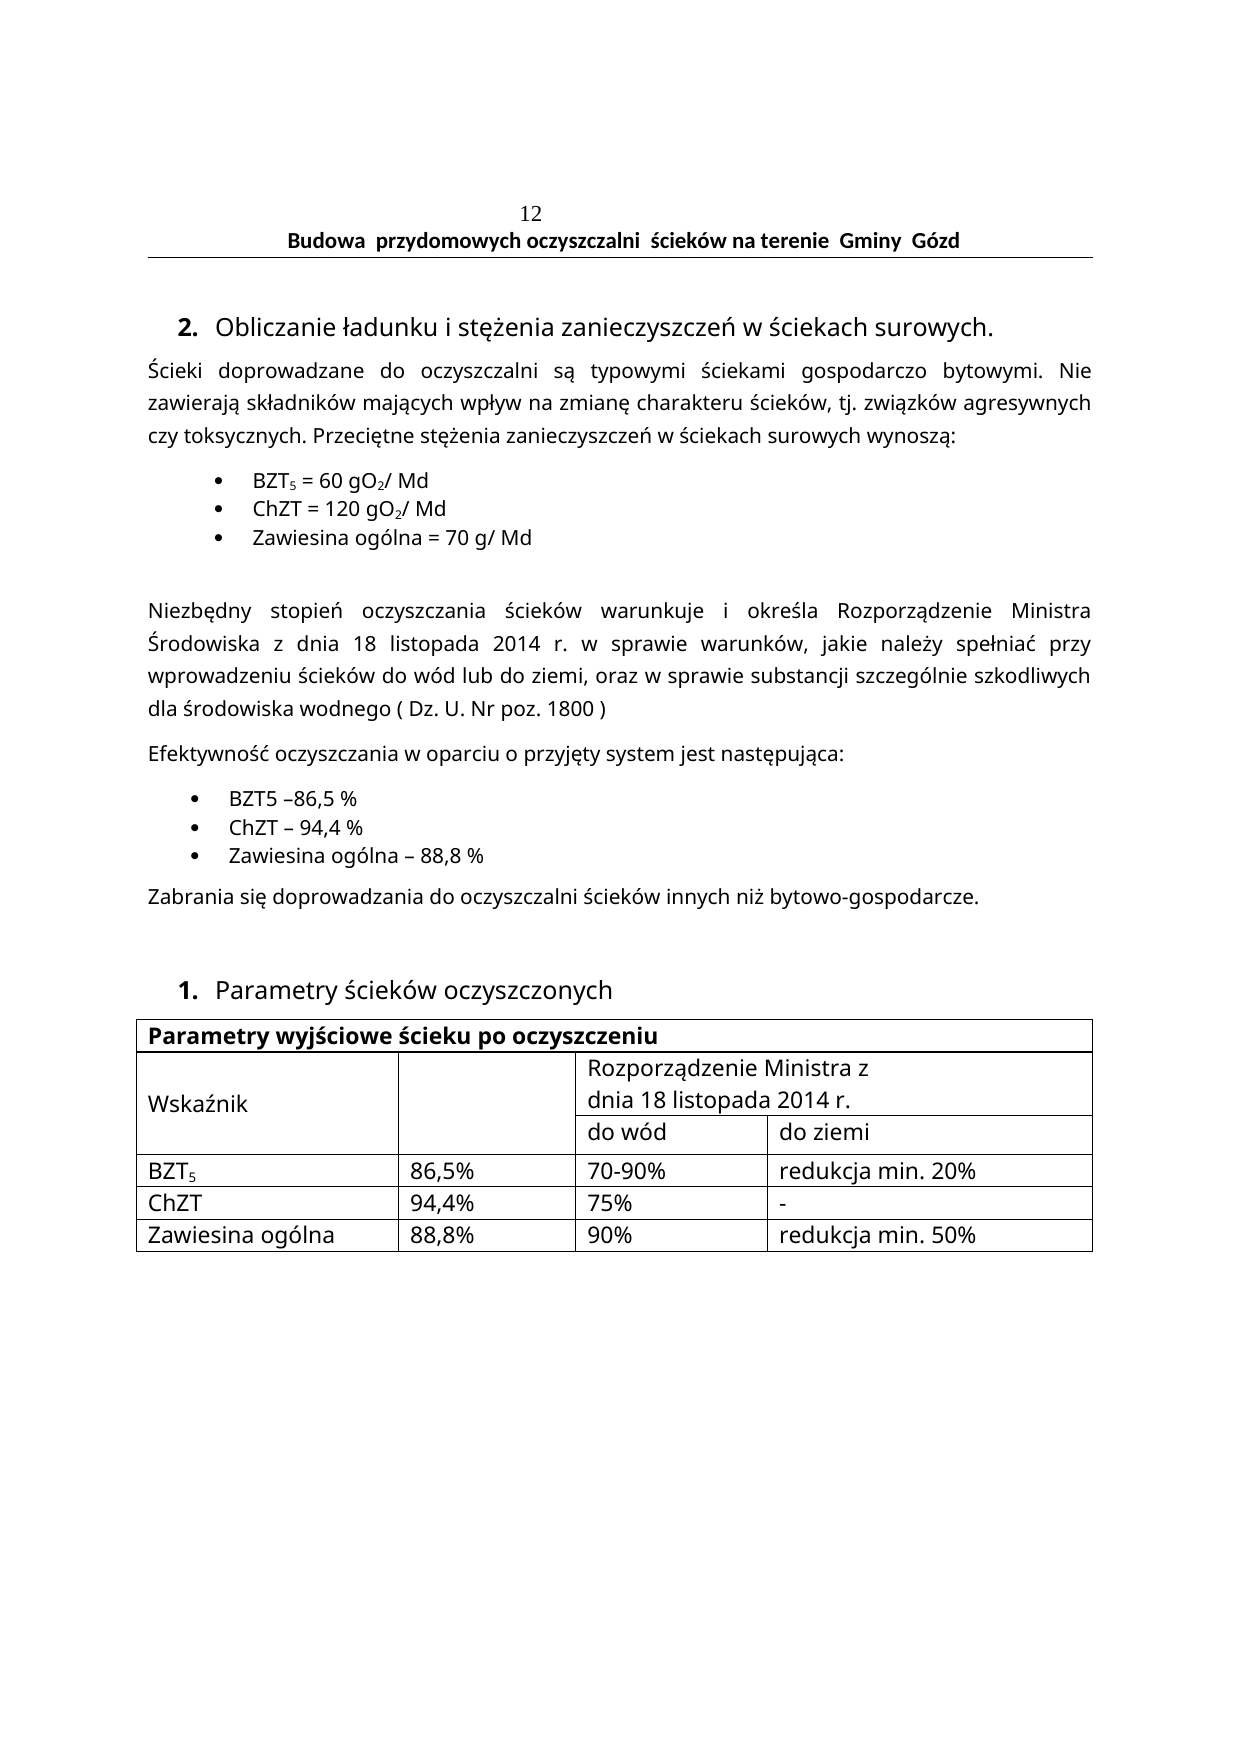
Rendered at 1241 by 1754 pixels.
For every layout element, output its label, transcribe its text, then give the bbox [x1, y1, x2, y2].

table_header Parametry wyjściowe ścieku po oczyszczeniu [137, 1020, 1092, 1051]
text Ścieki doprowadzane do oczyszczalni są typowymi ściekami gospodarczo bytowymi. Nie zawierają składników mających wpływ na zmianę charakteru ścieków, tj. związków agresywnych czy toksycznych. Przeciętne stężenia zanieczyszczeń w ściekach surowych wynoszą: [148, 356, 1093, 449]
table_cell redukcja min. 50% [768, 1220, 1092, 1251]
list BZT5 = 60 gO2/ Md [215, 466, 1093, 494]
list Zawiesina ogólna – 88,8 % [191, 841, 1093, 870]
table_cell 90% [576, 1220, 767, 1251]
list ChZT – 94,4 % [191, 813, 1093, 841]
table_cell do ziemi [768, 1116, 1092, 1154]
table_cell 86,5% [399, 1155, 575, 1186]
text Budowa przydomowych oczyszczalni ścieków na terenie Gminy Gózd [148, 227, 1093, 257]
table_cell redukcja min. 20% [768, 1155, 1092, 1186]
table_cell BZT5 [137, 1155, 398, 1186]
table_cell 70-90% [576, 1155, 767, 1186]
list Zawiesina ogólna = 70 g/ Md [215, 523, 1093, 551]
table_cell 75% [576, 1187, 767, 1218]
table_cell ChZT [137, 1187, 398, 1218]
text Zabrania się doprowadzania do oczyszczalni ścieków innych niż bytowo-gospodarcze. [148, 882, 1093, 911]
list ChZT = 120 gO2/ Md [215, 494, 1093, 523]
table_cell Wskaźnik [137, 1053, 398, 1154]
table_cell 94,4% [399, 1187, 575, 1218]
table_cell Zawiesina ogólna [137, 1220, 398, 1251]
text Niezbędny stopień oczyszczania ścieków warunkuje i określa Rozporządzenie Ministra Środowiska z dnia 18 listopada 2014 r. w sprawie warunków, jakie należy spełniać przy wprowadzeniu ścieków do wód lub do ziemi, oraz w sprawie substancji szczególnie szkodliwych dla środowiska wodnego ( Dz. U. Nr poz. 1800 ) [148, 596, 1093, 723]
table_cell do wód [576, 1116, 767, 1154]
table_cell [399, 1053, 575, 1154]
list Parametry ścieków oczyszczonych [177, 972, 1093, 1007]
list Obliczanie ładunku i stężenia zanieczyszczeń w ściekach surowych. [177, 309, 1093, 343]
table_cell Rozporządzenie Ministra z dnia 18 listopada 2014 r. [576, 1053, 1092, 1115]
text Efektywność oczyszczania w oparciu o przyjęty system jest następująca: [148, 739, 1093, 768]
text 12 [148, 200, 1093, 227]
table_cell - [768, 1187, 1092, 1218]
list BZT5 –86,5 % [191, 784, 1093, 813]
table_cell 88,8% [399, 1220, 575, 1251]
